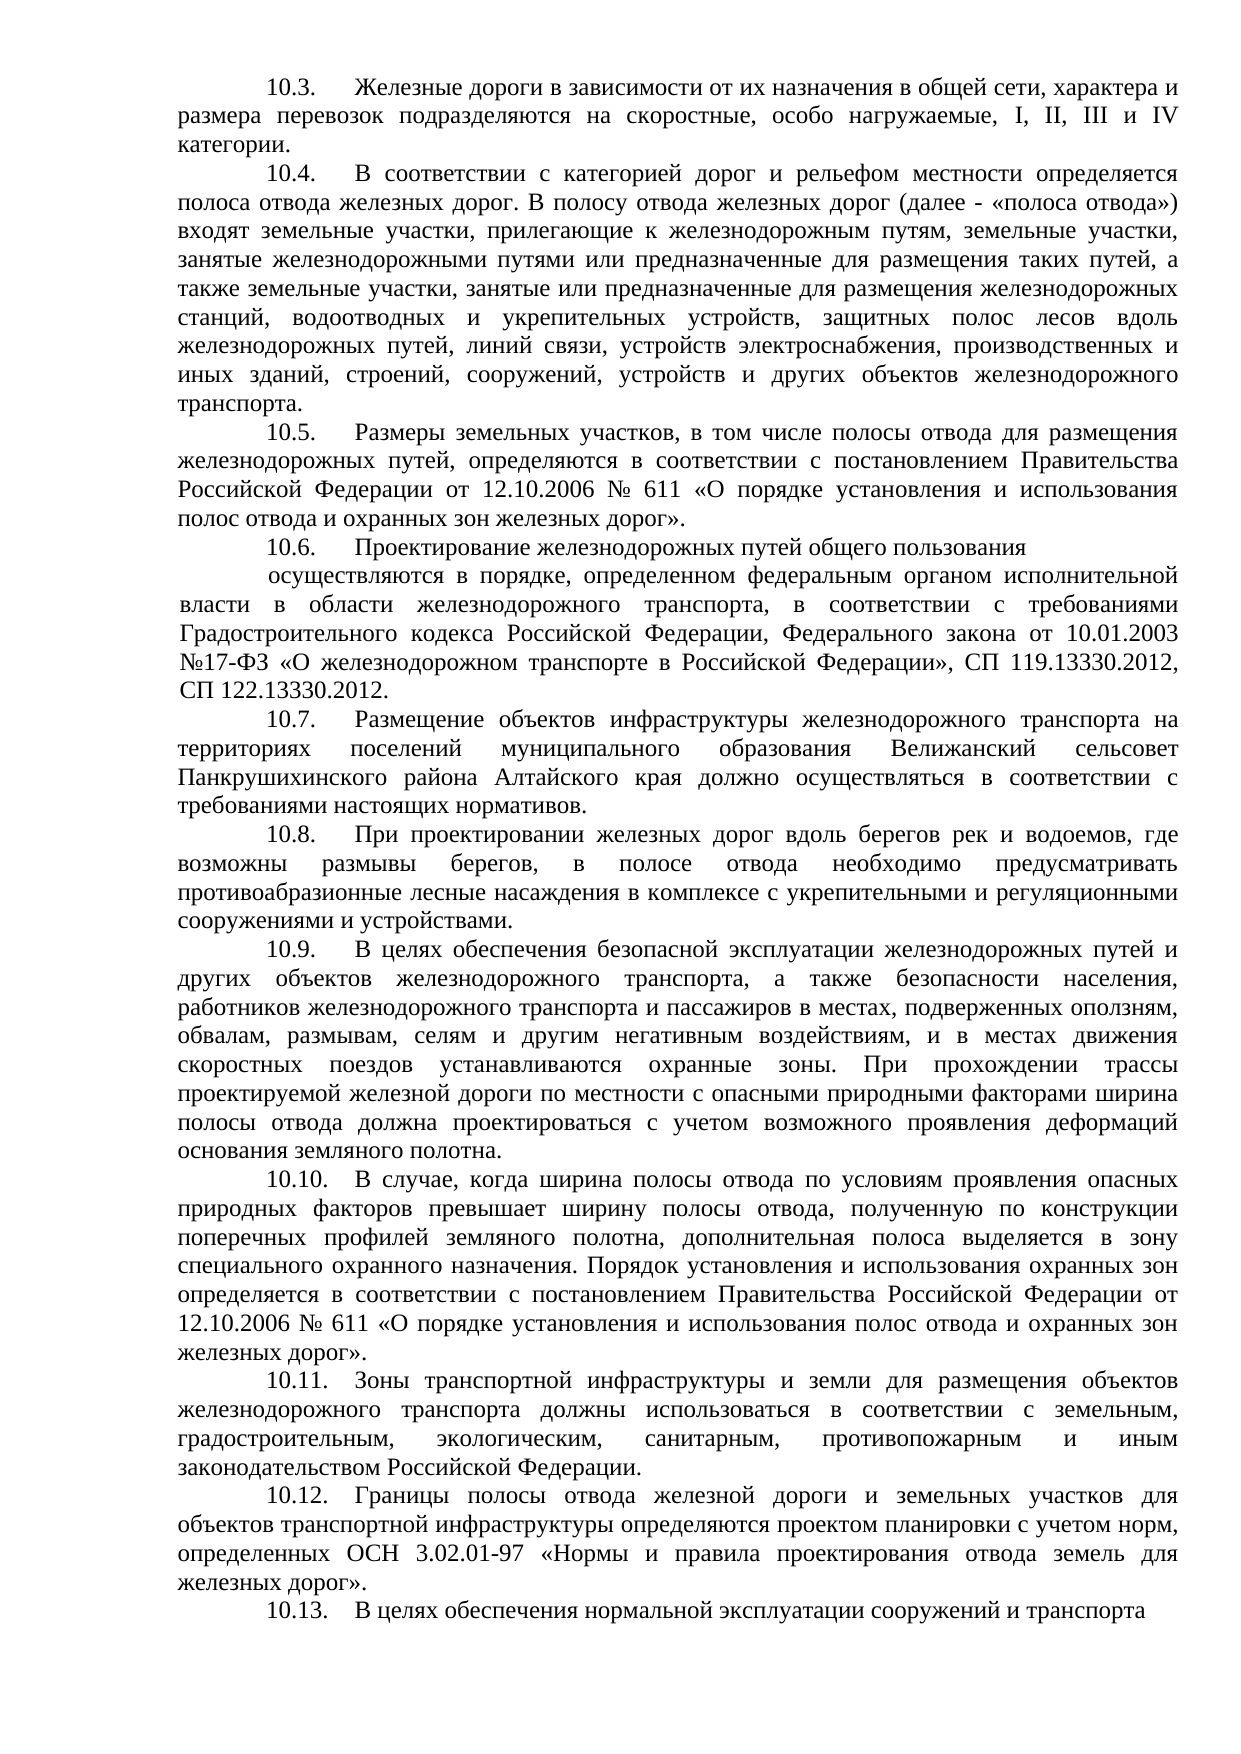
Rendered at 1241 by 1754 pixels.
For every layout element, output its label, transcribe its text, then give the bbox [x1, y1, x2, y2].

list В соответствии с категорией дорог и рельефом местности определяется полоса отвода железных дорог. В полосу отвода железных дорог (далее - «полоса отвода») входят земельные участки, прилегающие к железнодорожным путям, земельные участки, занятые железнодорожными путями или предназначенные для размещения таких путей, а также земельные участки, занятые или предназначенные для размещения железнодорожных станций, водоотводных и укрепительных устройств, защитных полос лесов вдоль железнодорожных путей, линий связи, устройств электроснабжения, производственных и иных зданий, строений, сооружений, устройств и других объектов железнодорожного транспорта. [177, 158, 1179, 417]
list В целях обеспечения безопасной эксплуатации железнодорожных путей и других объектов железнодорожного транспорта, а также безопасности населения, работников железнодорожного транспорта и пассажиров в местах, подверженных оползням, обвалам, размывам, селям и другим негативным воздействиям, и в местах движения скоростных поездов устанавливаются охранные зоны. При прохождении трассы проектируемой железной дороги по местности с опасными природными факторами ширина полосы отвода должна проектироваться с учетом возможного проявления деформаций основания земляного полотна. [177, 934, 1179, 1164]
list В случае, когда ширина полосы отвода по условиям проявления опасных природных факторов превышает ширину полосы отвода, полученную по конструкции поперечных профилей земляного полотна, дополнительная полоса выделяется в зону специального охранного назначения. Порядок установления и использования охранных зон определяется в соответствии с постановлением Правительства Российской Федерации от 12.10.2006 № 611 «О порядке установления и использования полос отвода и охранных зон железных дорог». [177, 1164, 1179, 1365]
list Проектирование железнодорожных путей общего пользования [177, 532, 1181, 560]
text осуществляются в порядке, определенном федеральным органом исполнительной власти в области железнодорожного транспорта, в соответствии с требованиями Градостроительного кодекса Российской Федерации, Федерального закона от 10.01.2003 №17-ФЗ «О железнодорожном транспорте в Российской Федерации», СП 119.13330.2012, СП 122.13330.2012. [179, 560, 1179, 704]
list При проектировании железных дорог вдоль берегов рек и водоемов, где возможны размывы берегов, в полосе отвода необходимо предусматривать противоабразионные лесные насаждения в комплексе с укрепительными и регуляционными сооружениями и устройствами. [177, 819, 1179, 934]
list В целях обеспечения нормальной эксплуатации сооружений и транспорта [177, 1595, 1181, 1624]
list Размеры земельных участков, в том числе полосы отвода для размещения железнодорожных путей, определяются в соответствии с постановлением Правительства Российской Федерации от 12.10.2006 № 611 «О порядке установления и использования полос отвода и охранных зон железных дорог». [177, 417, 1179, 532]
list Размещение объектов инфраструктуры железнодорожного транспорта на территориях поселений муниципального образования Велижанский сельсовет Панкрушихинского района Алтайского края должно осуществляться в соответствии с требованиями настоящих нормативов. [177, 704, 1179, 819]
list Железные дороги в зависимости от их назначения в общей сети, характера и размера перевозок подразделяются на скоростные, особо нагружаемые, I, II, III и IV категории. [177, 72, 1179, 158]
list Границы полосы отвода железной дороги и земельных участков для объектов транспортной инфраструктуры определяются проектом планировки с учетом норм, определенных ОСН 3.02.01-97 «Нормы и правила проектирования отвода земель для железных дорог». [177, 1480, 1179, 1595]
list Зоны транспортной инфраструктуры и земли для размещения объектов железнодорожного транспорта должны использоваться в соответствии с земельным, градостроительным, экологическим, санитарным, противопожарным и иным законодательством Российской Федерации. [177, 1365, 1179, 1480]
